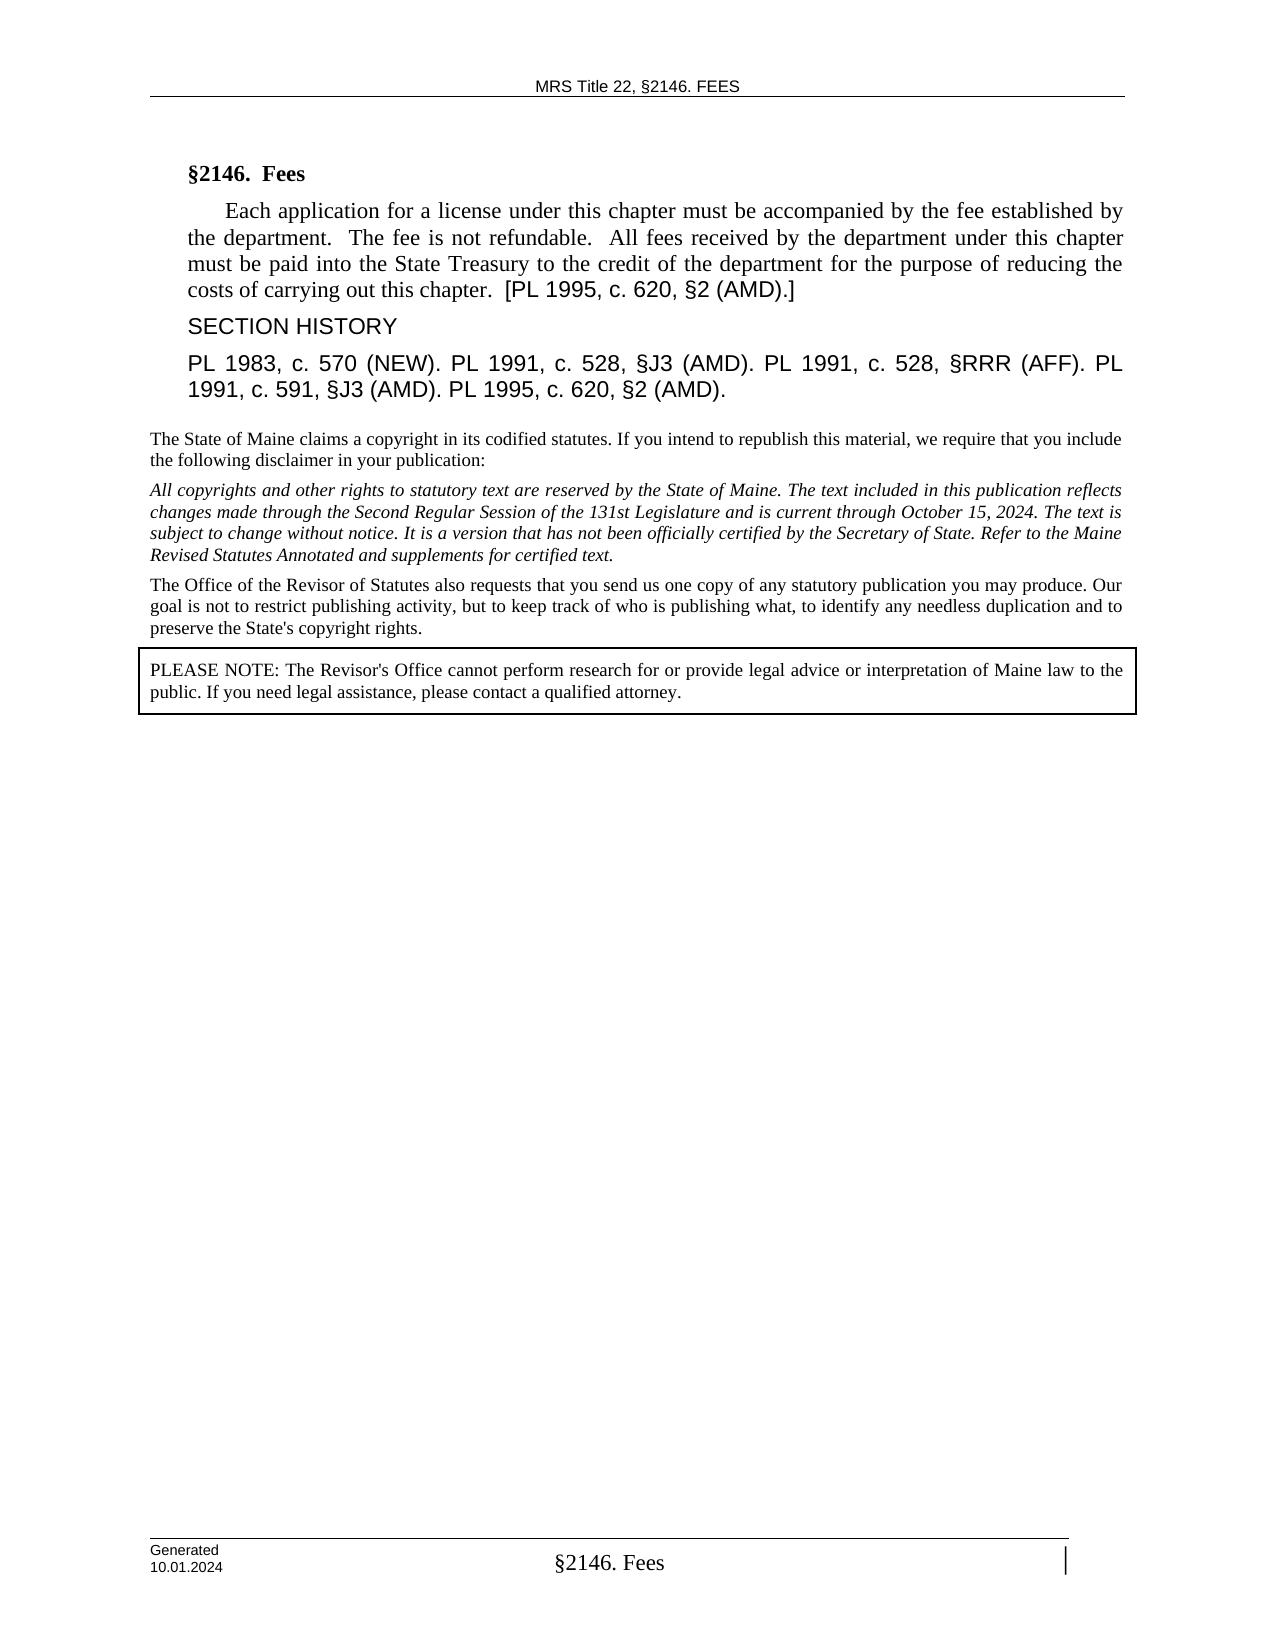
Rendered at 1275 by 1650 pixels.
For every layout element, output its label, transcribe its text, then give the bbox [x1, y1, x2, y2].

text PLEASE NOTE: The Revisor's Office cannot perform research for or provide legal advice or interpretation of Maine law to the public. If you need legal assistance, please contact a qualified attorney. [140, 649, 1135, 713]
text SECTION HISTORY [187, 313, 1125, 339]
text §2146. Fees [187, 160, 1125, 187]
text All copyrights and other rights to statutory text are reserved by the State of Maine. The text included in this publication reflects changes made through the Second Regular Session of the 131st Legislature and is current through October 15, 2024 . The text is subject to change without notice. It is a version that has not been officially certified by the Secretary of State. Refer to the Maine Revised Statutes Annotated and supplements for certified text. [150, 479, 1125, 565]
text The State of Maine claims a copyright in its codified statutes. If you intend to republish this material, we require that you include the following disclaimer in your publication: [150, 428, 1125, 471]
text Each application for a license under this chapter must be accompanied by the fee established by the department. The fee is not refundable. All fees received by the department under this chapter must be paid into the State Treasury to the credit of the department for the purpose of reducing the costs of carrying out this chapter. [PL 1995, c. 620, §2 (AMD).] [187, 197, 1125, 303]
text The Office of the Revisor of Statutes also requests that you send us one copy of any statutory publication you may produce. Our goal is not to restrict publishing activity, but to keep track of who is publishing what, to identify any needless duplication and to preserve the State's copyright rights. [150, 574, 1125, 638]
text PL 1983, c. 570 (NEW). PL 1991, c. 528, §J3 (AMD). PL 1991, c. 528, §RRR (AFF). PL 1991, c. 591, §J3 (AMD). PL 1995, c. 620, §2 (AMD). [187, 350, 1125, 403]
